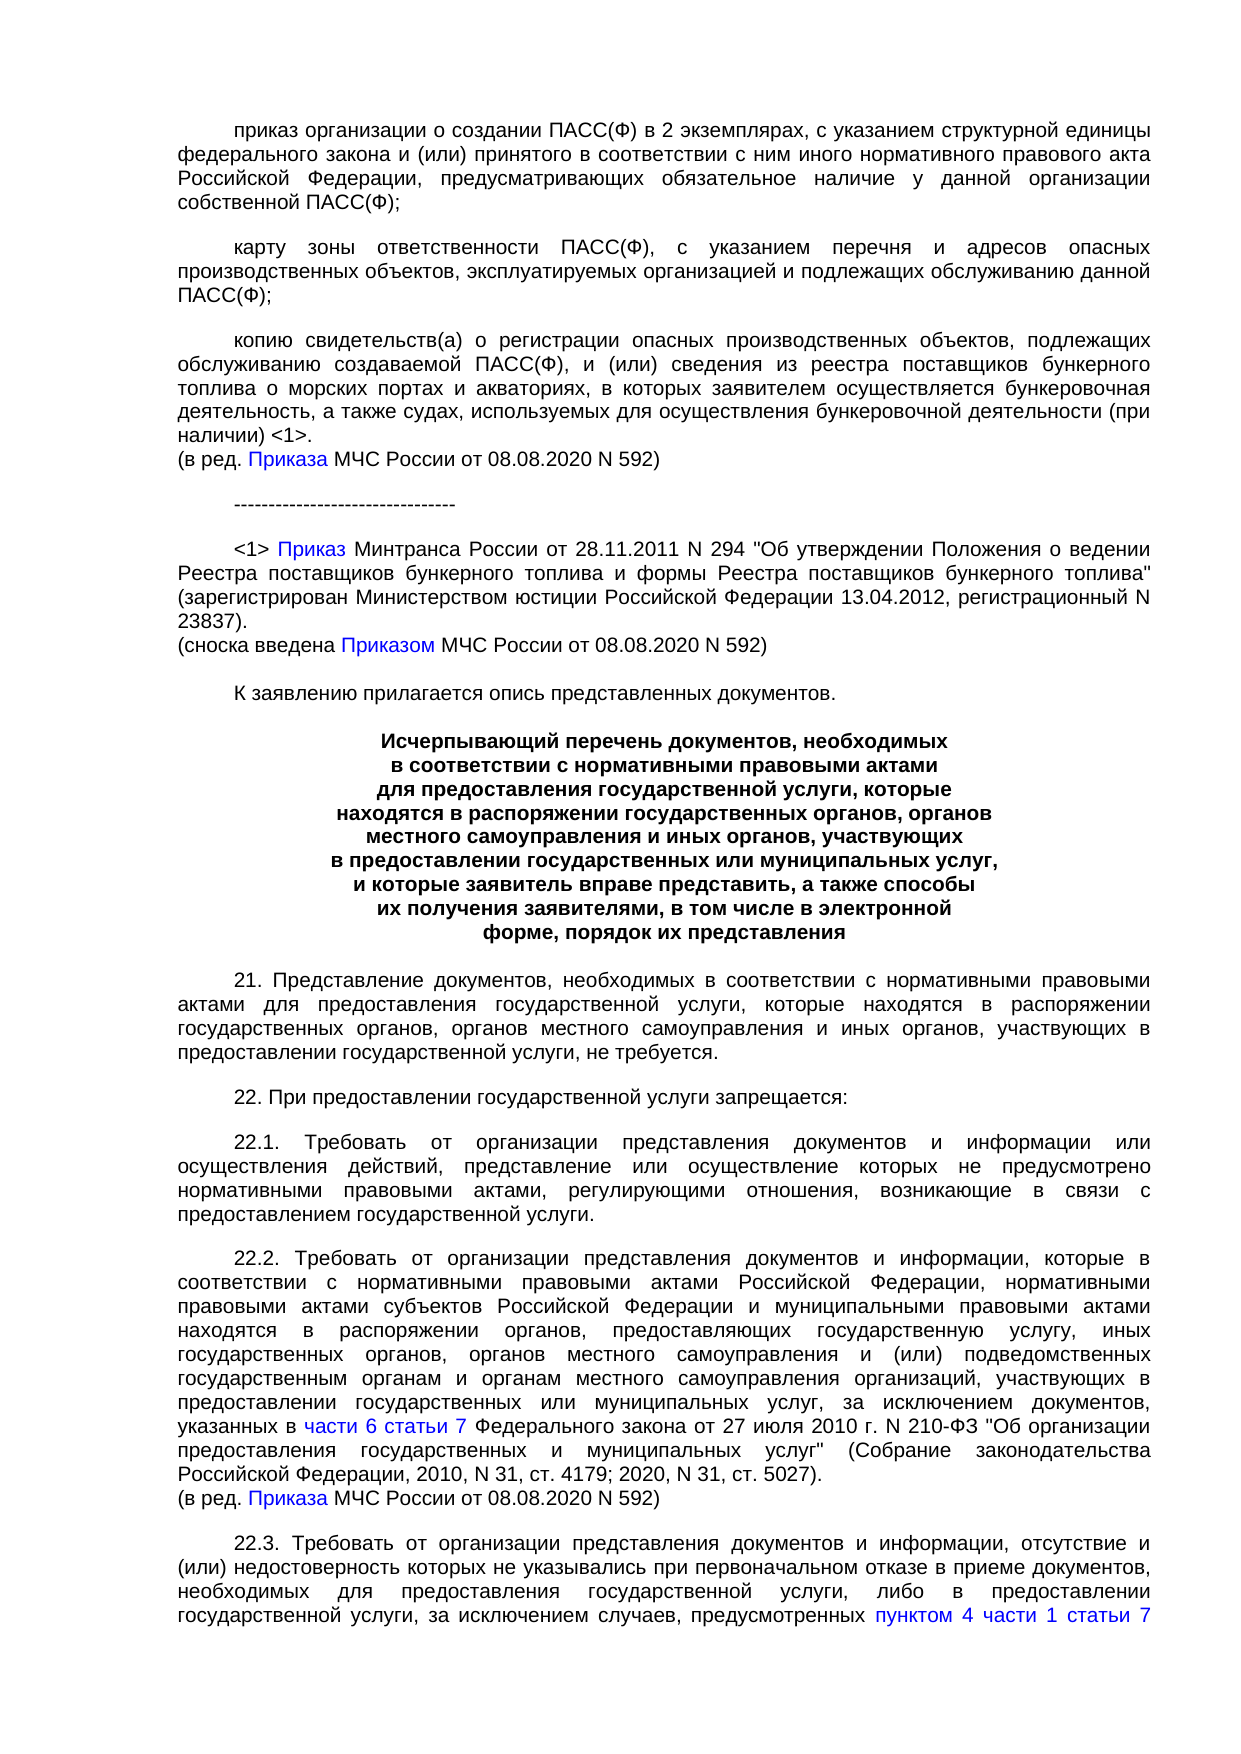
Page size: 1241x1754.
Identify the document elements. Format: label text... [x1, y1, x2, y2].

text <1> Приказ Минтранса России от 28.11.2011 N 294 "Об утверждении Положения о ведении Реестра поставщиков бункерного топлива и формы Реестра поставщиков бункерного топлива" (зарегистрирован Министерством юстиции Российской Федерации 13.04.2012, регистрационный N 23837). [177, 537, 1152, 633]
text приказ организации о создании ПАСС(Ф) в 2 экземплярах, с указанием структурной единицы федерального закона и (или) принятого в соответствии с ним иного нормативного правового акта Российской Федерации, предусматривающих обязательное наличие у данной организации собственной ПАСС(Ф); [177, 118, 1152, 214]
text (в ред. Приказа МЧС России от 08.08.2020 N 592) [177, 447, 1152, 471]
text 22.2. Требовать от организации представления документов и информации, которые в соответствии с нормативными правовыми актами Российской Федерации, нормативными правовыми актами субъектов Российской Федерации и муниципальными правовыми актами находятся в распоряжении органов, предоставляющих государственную услугу, иных государственных органов, органов местного самоуправления и (или) подведомственных государственным органам и органам местного самоуправления организаций, участвующих в предоставлении государственных или муниципальных услуг, за исключением документов, указанных в части 6 статьи 7 Федерального закона от 27 июля 2010 г. N 210-ФЗ "Об организации предоставления государственных и муниципальных услуг" (Собрание законодательства Российской Федерации, 2010, N 31, ст. 4179; 2020, N 31, ст. 5027). [177, 1246, 1152, 1486]
text К заявлению прилагается опись представленных документов. [177, 681, 1152, 704]
text копию свидетельств(а) о регистрации опасных производственных объектов, подлежащих обслуживанию создаваемой ПАСС(Ф), и (или) сведения из реестра поставщиков бункерного топлива о морских портах и акваториях, в которых заявителем осуществляется бункеровочная деятельность, а также судах, используемых для осуществления бункеровочной деятельности (при наличии) <1>. [177, 327, 1152, 447]
text 22.1. Требовать от организации представления документов и информации или осуществления действий, представление или осуществление которых не предусмотрено нормативными правовыми актами, регулирующими отношения, возникающие в связи с предоставлением государственной услуги. [177, 1129, 1152, 1225]
text (в ред. Приказа МЧС России от 08.08.2020 N 592) [177, 1486, 1152, 1510]
title Исчерпывающий перечень документов, необходимых [177, 728, 1152, 752]
title форме, порядок их представления [177, 920, 1152, 944]
text 21. Представление документов, необходимых в соответствии с нормативными правовыми актами для предоставления государственной услуги, которые находятся в распоряжении государственных органов, органов местного самоуправления и иных органов, участвующих в предоставлении государственной услуги, не требуется. [177, 968, 1152, 1064]
title для предоставления государственной услуги, которые [177, 776, 1152, 800]
title в предоставлении государственных или муниципальных услуг, [177, 848, 1152, 872]
title находятся в распоряжении государственных органов, органов [177, 800, 1152, 824]
text 22. При предоставлении государственной услуги запрещается: [177, 1085, 1152, 1109]
title местного самоуправления и иных органов, участвующих [177, 824, 1152, 848]
text (сноска введена Приказом МЧС России от 08.08.2020 N 592) [177, 633, 1152, 657]
title в соответствии с нормативными правовыми актами [177, 752, 1152, 776]
text карту зоны ответственности ПАСС(Ф), с указанием перечня и адресов опасных производственных объектов, эксплуатируемых организацией и подлежащих обслуживанию данной ПАСС(Ф); [177, 235, 1152, 307]
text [177, 1531, 1152, 1626]
title их получения заявителями, в том числе в электронной [177, 896, 1152, 920]
title и которые заявитель вправе представить, а также способы [177, 872, 1152, 896]
text -------------------------------- [177, 492, 1152, 516]
